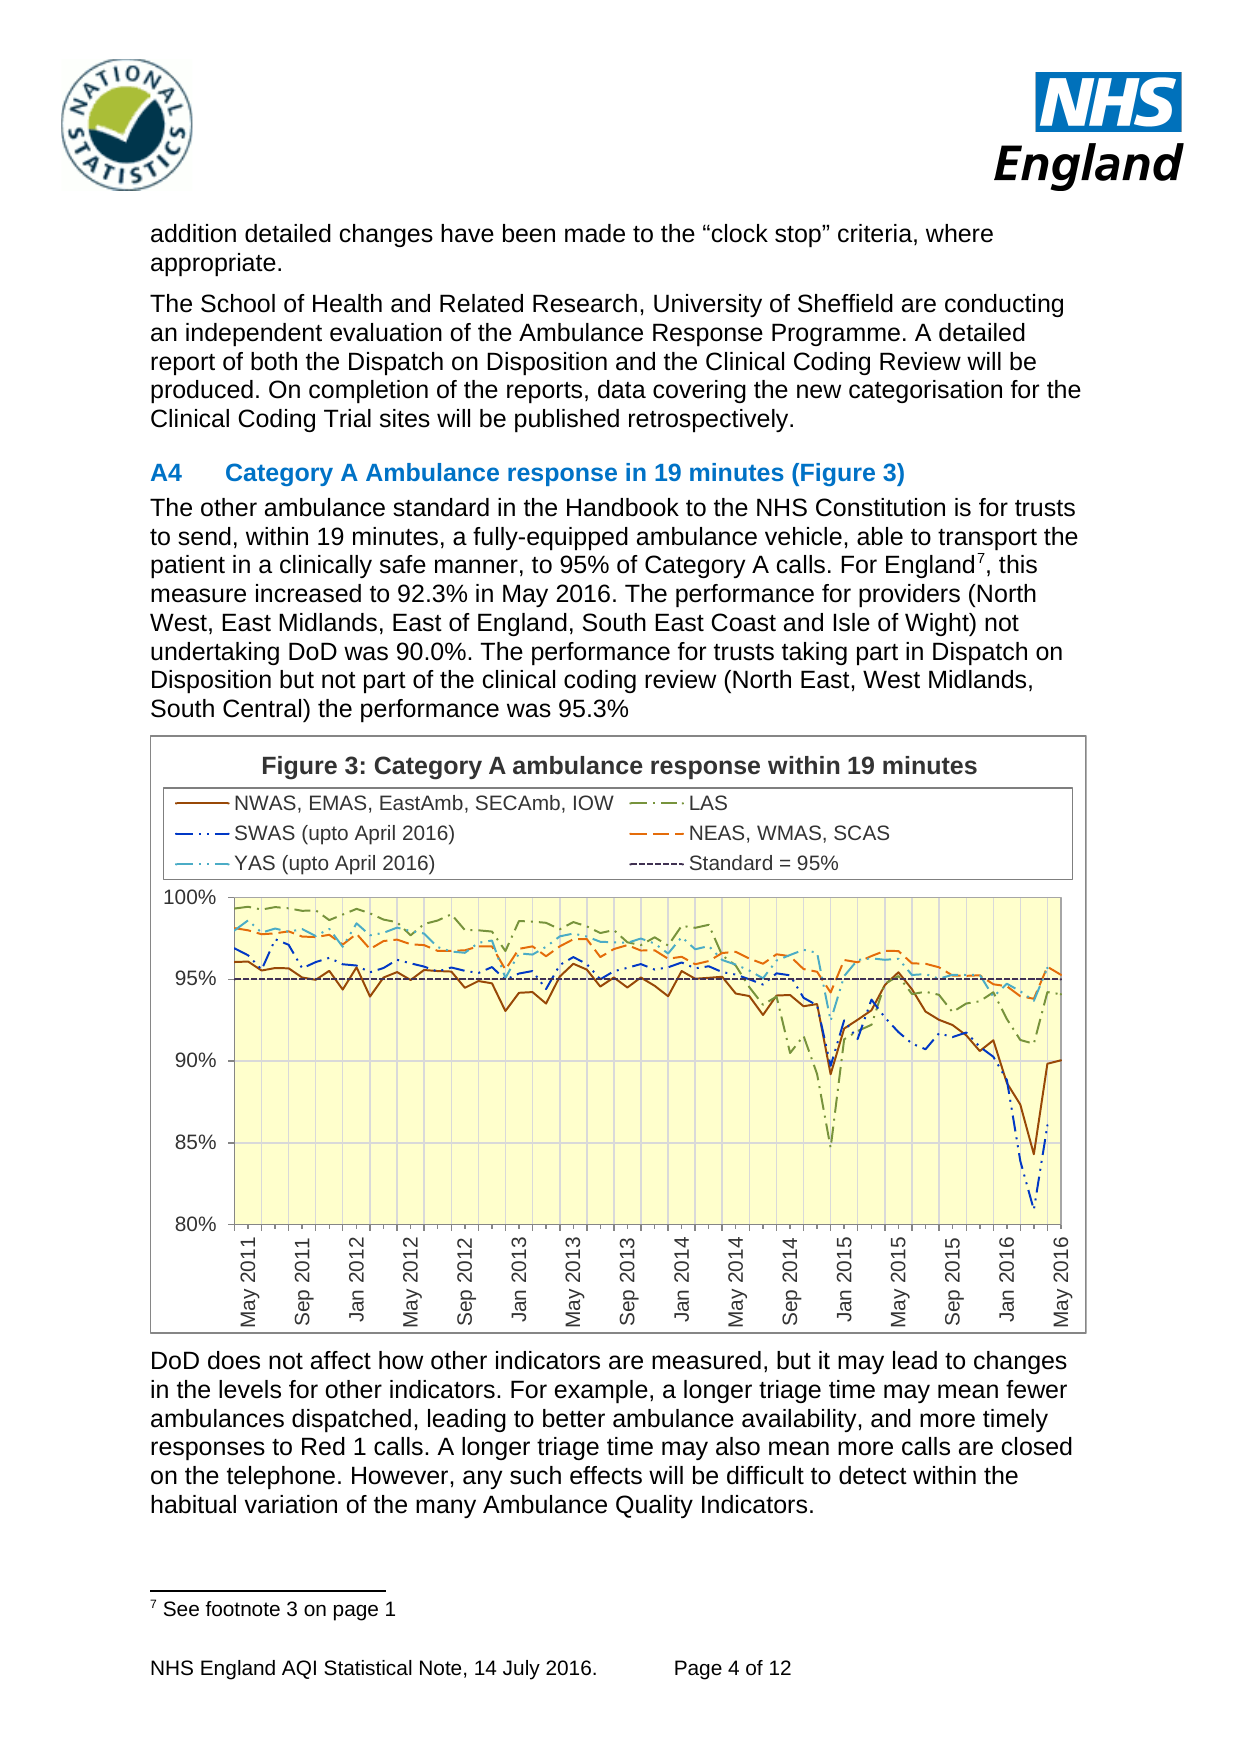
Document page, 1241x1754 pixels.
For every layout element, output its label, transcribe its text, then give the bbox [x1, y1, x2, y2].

text The School of Health and Related Research, University of Sheffield are conducting an independent evaluation of the Ambulance Response Programme. A detailed report of both the Dispatch on Disposition and the Clinical Coding Review will be produced. On completion of the reports, data covering the new categorisation for the Clinical Coding Trial sites will be published retrospectively. [150, 289, 1090, 433]
picture [994, 72, 1184, 191]
text The other ambulance standard in the Handbook to the NHS Constitution is for trusts to send, within 19 minutes, a fully-equipped ambulance vehicle, able to transport the patient in a clinically safe manner, to 95% of Category A calls. For England, this measure increased to 92.3% in May 2016. The performance for providers (North West, East Midlands, East of England, South East Coast and Isle of Wight) not undertaking DoD was 90.0%. The performance for trusts taking part in Dispatch on Disposition but not part of the clinical coding review (North East, West Midlands, South Central) the performance was 95.3% [150, 493, 1090, 723]
text DoD does not affect how other indicators are measured, but it may lead to changes in the levels for other indicators. For example, a longer triage time may mean fewer ambulances dispatched, leading to better ambulance availability, and more timely responses to Red 1 calls. A longer triage time may also mean more calls are closed on the telephone. However, any such effects will be difficult to detect within the habitual variation of the many Ambulance Quality Indicators. [150, 1346, 1090, 1518]
picture [61, 59, 193, 191]
subtitle A4 Category A Ambulance response in 19 minutes (Figure 3) [150, 458, 1090, 487]
